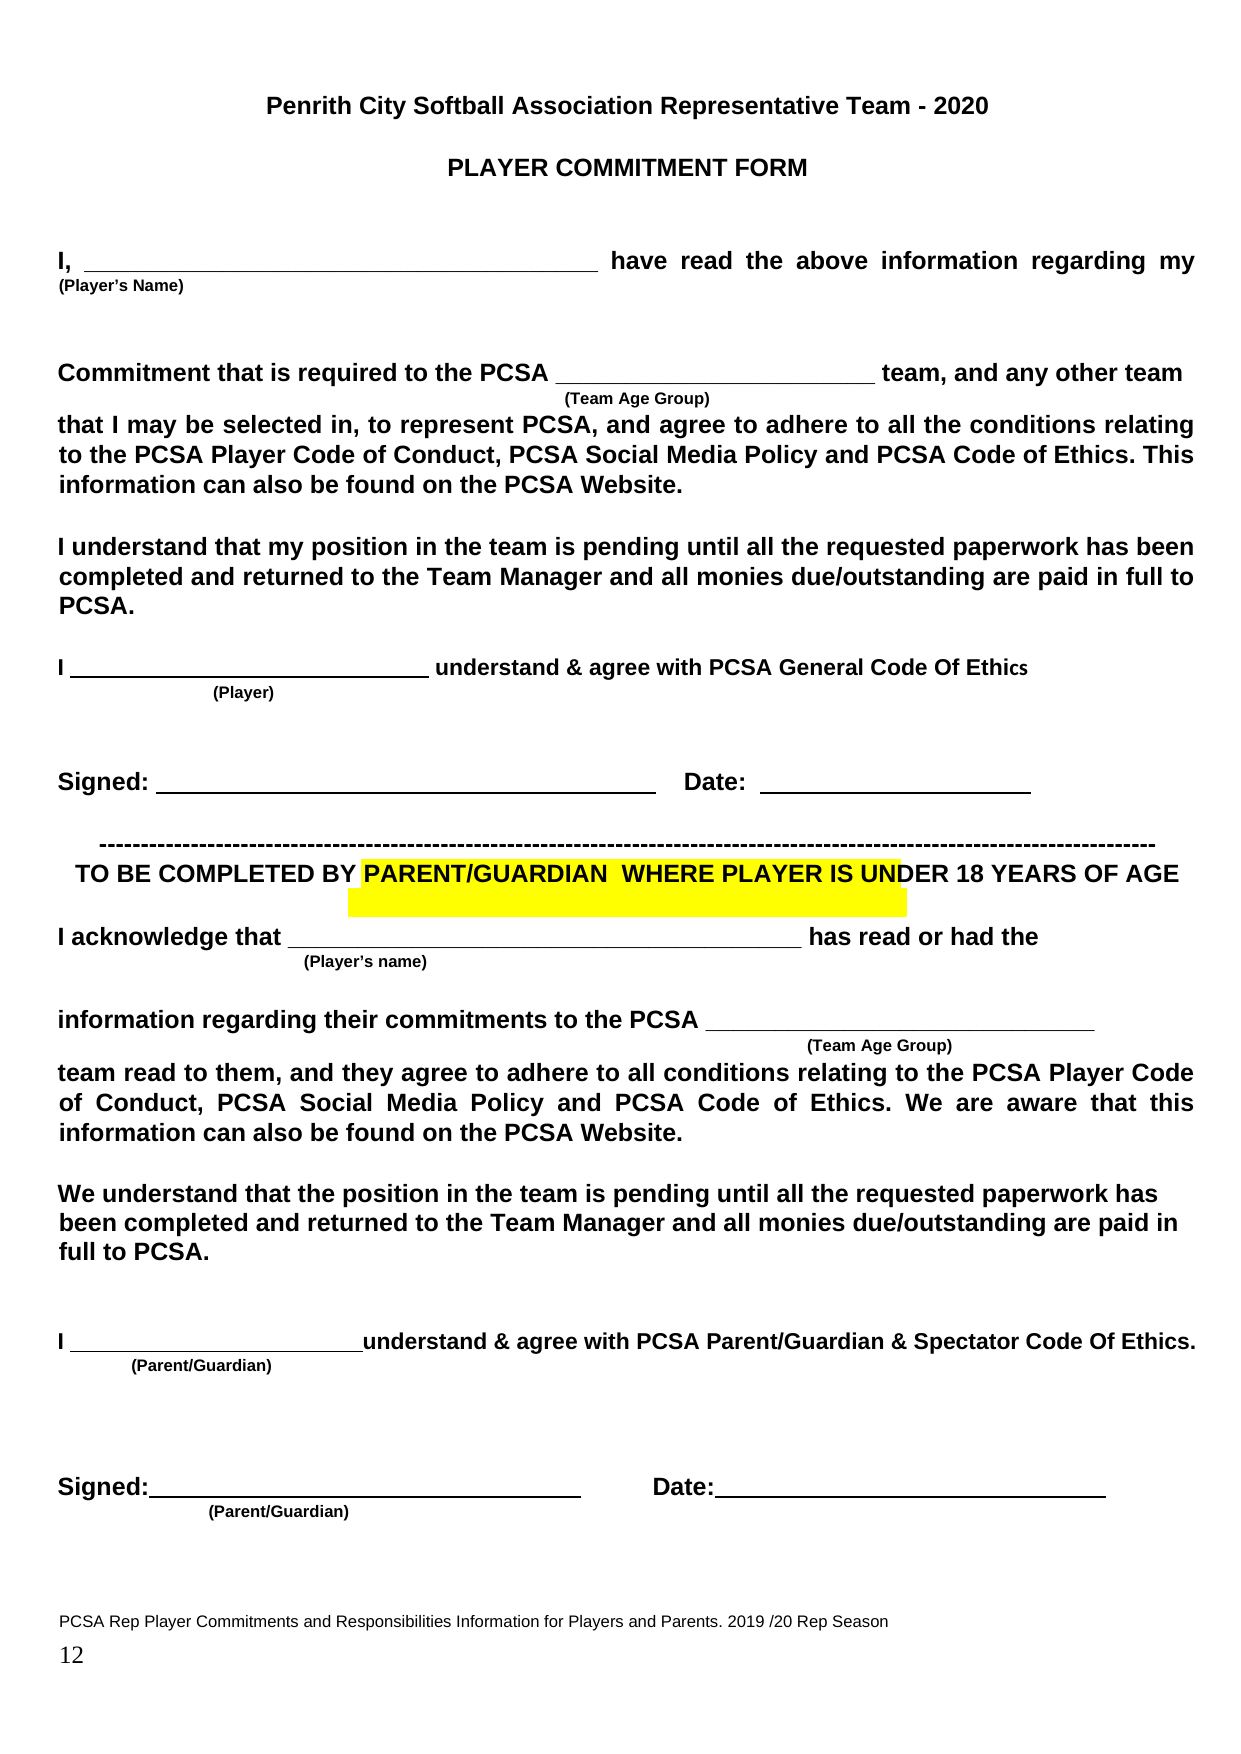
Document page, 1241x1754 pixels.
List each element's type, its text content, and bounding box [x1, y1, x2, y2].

text ------------------------------------------------------------------------------------------------------------------------------- [99, 829, 1163, 858]
text I, _____________________________________ have read the above information regarding my (Player’s Name) [57, 246, 1197, 295]
text (Team Age Group) [57, 388, 1197, 408]
text (Player’s name) [57, 952, 1197, 971]
text (Player) [57, 683, 1197, 702]
text Signed: Date: [57, 1472, 1197, 1500]
text Penrith City Softball Association Representative Team - 2020 [59, 91, 1196, 120]
text (Parent/Guardian) [57, 1502, 1197, 1521]
text (Team Age Group) [57, 1036, 1197, 1055]
text that I may be selected in, to represent PCSA, and agree to adhere to all the conditions relating to the PCSA Player Code of Conduct, PCSA Social Media Policy and PCSA Code of Ethics. This information can also be found on the PCSA Website. [57, 410, 1197, 499]
text team read to them, and they agree to adhere to all conditions relating to the PCSA Player Code of Conduct, PCSA Social Media Policy and PCSA Code of Ethics. We are aware that this information can also be found on the PCSA Website. [57, 1058, 1197, 1147]
text (Parent/Guardian) [57, 1356, 1197, 1375]
subtitle PLAYER COMMITMENT FORM [59, 153, 1196, 182]
text Commitment that is required to the PCSA _______________________ team, and any other team [57, 358, 1197, 387]
text I understand & agree with PCSA Parent/Guardian & Spectator Code Of Ethics. [57, 1328, 1197, 1354]
text information regarding their commitments to the PCSA ____________________________ [57, 1006, 1197, 1034]
text Signed: Date: [57, 767, 1197, 796]
subtitle TO BE COMPLETED BY PARENT/GUARDIAN WHERE PLAYER IS UNDER 18 YEARS OF AGE [59, 859, 1196, 888]
text I acknowledge that _____________________________________ has read or had the [57, 922, 1197, 950]
text I understand that my position in the team is pending until all the requested paperwork has been completed and returned to the Team Manager and all monies due/outstanding are paid in full to PCSA. [57, 532, 1197, 620]
text We understand that the position in the team is pending until all the requested paperwork has been completed and returned to the Team Manager and all monies due/outstanding are paid in full to PCSA. [57, 1179, 1197, 1266]
text I understand & agree with PCSA General Code Of Ethics [57, 653, 1197, 681]
